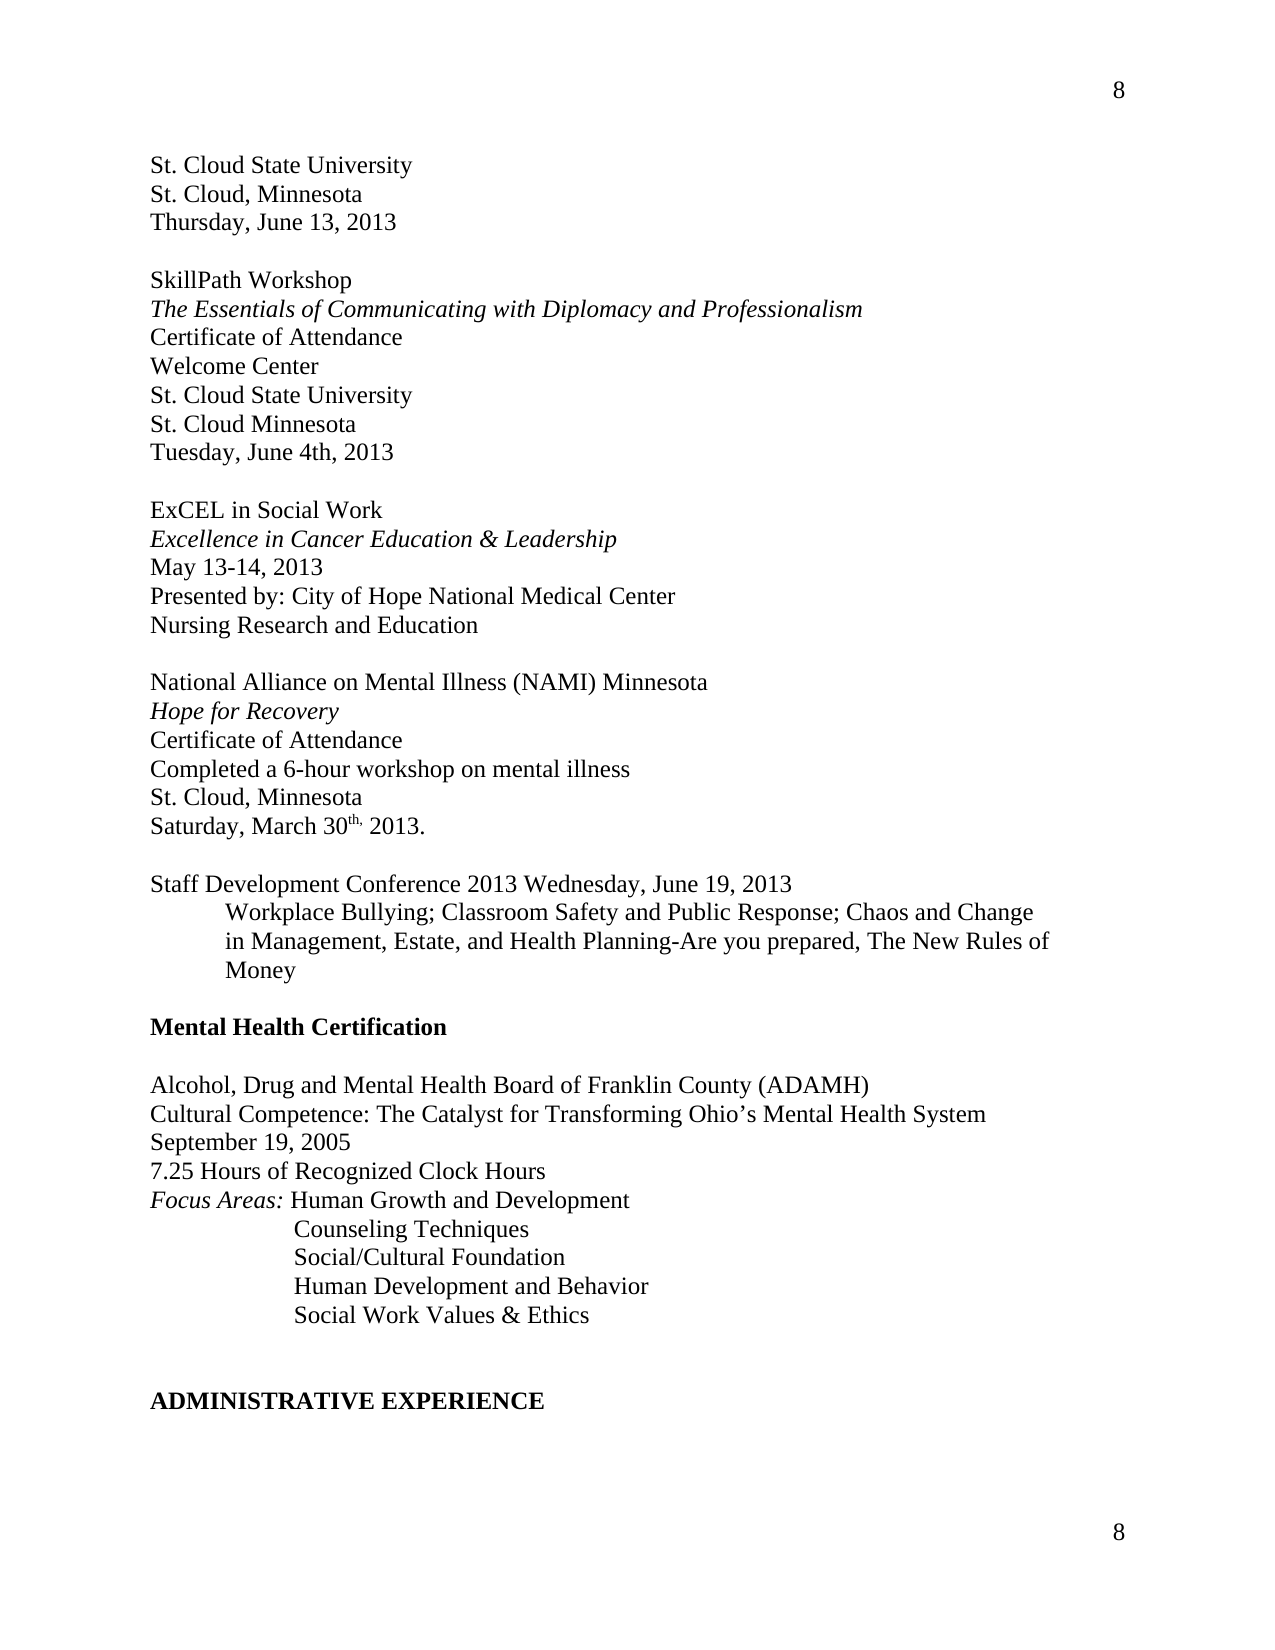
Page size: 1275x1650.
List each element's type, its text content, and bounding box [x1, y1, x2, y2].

text Thursday, June 13, 2013 [150, 207, 1125, 236]
text SkillPath Workshop [150, 265, 1125, 294]
text Welcome Center [150, 351, 1125, 380]
text ADMINISTRATIVE EXPERIENCE [150, 1386, 1125, 1415]
text Counseling Techniques [150, 1214, 1125, 1242]
text Completed a 6-hour workshop on mental illness [150, 754, 1125, 782]
text Social/Cultural Foundation [150, 1242, 1125, 1271]
text Certificate of Attendance [150, 322, 1125, 351]
text ExCEL in Social Work [150, 495, 1125, 524]
text Saturday, March 30th, 2013. [150, 811, 1125, 840]
text Staff Development Conference 2013 Wednesday, June 19, 2013 [150, 869, 1125, 897]
text 7.25 Hours of Recognized Clock Hours [150, 1156, 1125, 1185]
text Focus Areas: Human Growth and Development [150, 1185, 1125, 1214]
text St. Cloud State University [150, 150, 1125, 179]
text The Essentials of Communicating with Diplomacy and Professionalism [150, 294, 1125, 322]
text Alcohol, Drug and Mental Health Board of Franklin County (ADAMH) [150, 1070, 1125, 1099]
text September 19, 2005 [150, 1127, 1125, 1156]
text Nursing Research and Education [150, 610, 1125, 639]
text in Management, Estate, and Health Planning-Are you prepared, The New Rules of [150, 926, 1125, 955]
text National Alliance on Mental Illness (NAMI) Minnesota [150, 667, 1125, 696]
text Presented by: City of Hope National Medical Center [150, 581, 1125, 610]
text St. Cloud, Minnesota [150, 179, 1125, 207]
text St. Cloud State University [150, 380, 1125, 409]
text Mental Health Certification [150, 1012, 1125, 1041]
text Social Work Values & Ethics [150, 1300, 1125, 1329]
text Certificate of Attendance [150, 725, 1125, 754]
text Money [150, 955, 1125, 984]
text Hope for Recovery [150, 696, 1125, 725]
text St. Cloud, Minnesota [150, 782, 1125, 811]
text Tuesday, June 4th, 2013 [150, 437, 1125, 466]
text Human Development and Behavior [150, 1271, 1125, 1300]
text May 13-14, 2013 [150, 552, 1125, 581]
text St. Cloud Minnesota [150, 409, 1125, 437]
text Workplace Bullying; Classroom Safety and Public Response; Chaos and Change [150, 897, 1125, 926]
text Cultural Competence: The Catalyst for Transforming Ohio’s Mental Health System [150, 1099, 1125, 1127]
text Excellence in Cancer Education & Leadership [150, 524, 1125, 552]
